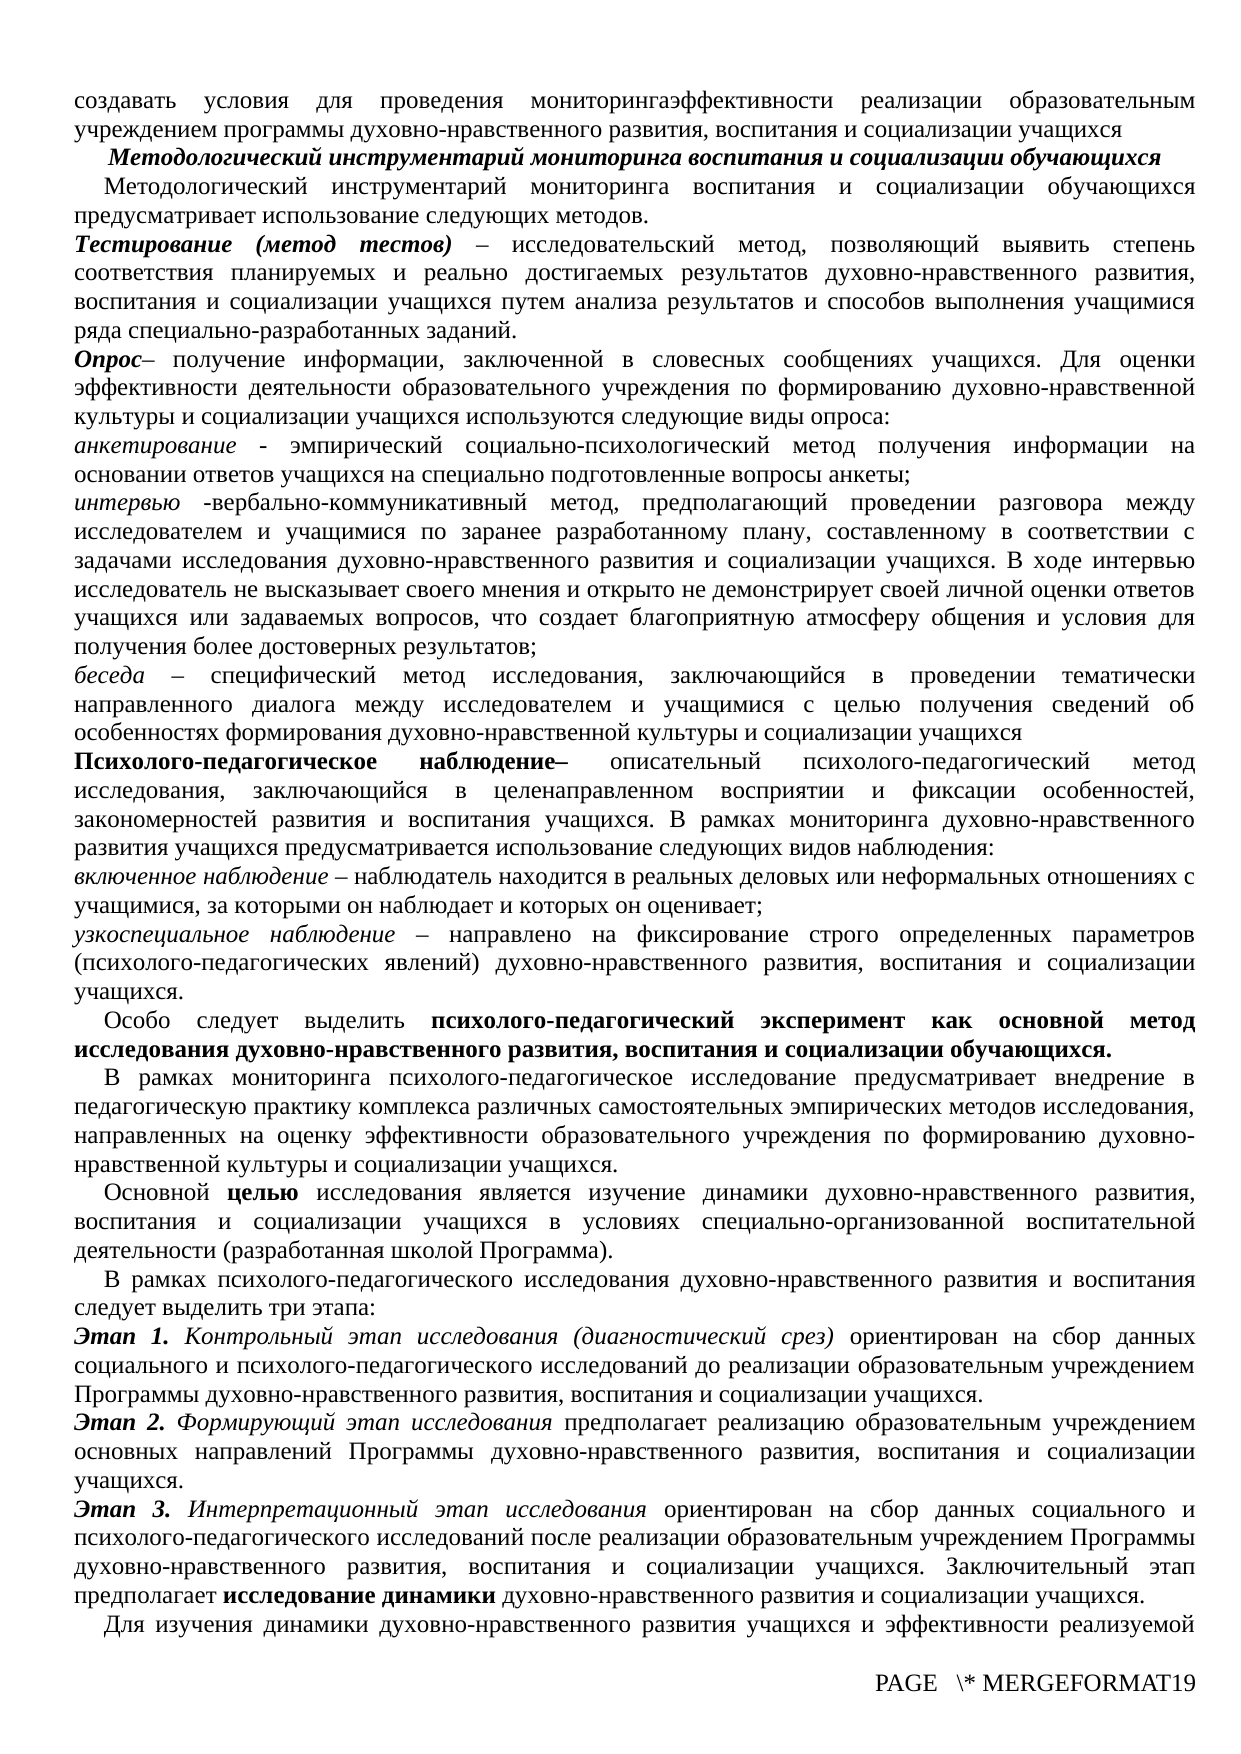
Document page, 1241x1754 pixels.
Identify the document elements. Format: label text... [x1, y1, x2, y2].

text Опрос– получение информации, заключенной в словесных сообщениях учащихся. Для оценки эффективности деятельности образовательного учреждения по формированию духовно-нравственной культуры и социализации учащихся используются следующие виды опроса: [74, 344, 1196, 430]
text В рамках мониторинга психолого-педагогическое исследование предусматривает внедрение в педагогическую практику комплекса различных самостоятельных эмпирических методов исследования, направленных на оценку эффективности образовательного учреждения по формированию духовно-нравственной культуры и социализации учащихся. [74, 1062, 1196, 1177]
text Психолого-педагогическое наблюдение– описательный психолого-педагогический метод исследования, заключающийся в целенаправленном восприятии и фиксации особенностей, закономерностей развития и воспитания учащихся. В рамках мониторинга духовно-нравственного развития учащихся предусматривается использование следующих видов наблюдения: [74, 746, 1196, 861]
text включенное наблюдение – наблюдатель находится в реальных деловых или неформальных отношениях с учащимися, за которыми он наблюдает и которых он оценивает; [74, 861, 1196, 919]
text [74, 85, 1196, 142]
text Этап 3. Интерпретационный этап исследования ориентирован на сбор данных социального и психолого-педагогического исследований после реализации образовательным учреждением Программы духовно-нравственного развития, воспитания и социализации учащихся. Заключительный этап предполагает исследование динамики духовно-нравственного развития и социализации учащихся. [74, 1494, 1196, 1609]
text В рамках психолого-педагогического исследования духовно-нравственного развития и воспитания следует выделить три этапа: [74, 1264, 1196, 1321]
text беседа – специфический метод исследования, заключающийся в проведении тематически направленного диалога между исследователем и учащимися с целью получения сведений об особенностях формирования духовно-нравственной культуры и социализации учащихся [74, 660, 1196, 746]
text Этап 1. Контрольный этап исследования (диагностический срез) ориентирован на сбор данных социального и психолого-педагогического исследований до реализации образовательным учреждением Программы духовно-нравственного развития, воспитания и социализации учащихся. [74, 1321, 1196, 1407]
text узкоспециальное наблюдение – направлено на фиксирование строго определенных параметров (психолого-педагогических явлений) духовно-нравственного развития, воспитания и социализации учащихся. [74, 919, 1196, 1005]
text Методологический инструментарий мониторинга воспитания и социализации обучающихся предусматривает использование следующих методов. [74, 171, 1196, 229]
text Основной целью исследования является изучение динамики духовно-нравственного развития, воспитания и социализации учащихся в условиях специально-организованной воспитательной деятельности (разработанная школой Программа). [74, 1177, 1196, 1264]
text Этап 2. Формирующий этап исследования предполагает реализацию образовательным учреждением основных направлений Программы духовно-нравственного развития, воспитания и социализации учащихся. [74, 1407, 1196, 1494]
text Особо следует выделить психолого-педагогический эксперимент как основной метод исследования духовно-нравственного развития, воспитания и социализации обучающихся. [74, 1005, 1196, 1062]
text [74, 1609, 1196, 1637]
text Методологический инструментарий мониторинга воспитания и социализации обучающихся [74, 142, 1196, 171]
text Тестирование (метод тестов) – исследовательский метод, позволяющий выявить степень соответствия планируемых и реально достигаемых результатов духовно-нравственного развития, воспитания и социализации учащихся путем анализа результатов и способов выполнения учащимися ряда специально-разработанных заданий. [74, 229, 1196, 344]
text интервью -вербально-коммуникативный метод, предполагающий проведении разговора между исследователем и учащимися по заранее разработанному плану, составленному в соответствии с задачами исследования духовно-нравственного развития и социализации учащихся. В ходе интервью исследователь не высказывает своего мнения и открыто не демонстрирует своей личной оценки ответов учащихся или задаваемых вопросов, что создает благоприятную атмосферу общения и условия для получения более достоверных результатов; [74, 487, 1196, 660]
text анкетирование - эмпирический социально-психологический метод получения информации на основании ответов учащихся на специально подготовленные вопросы анкеты; [74, 430, 1196, 487]
